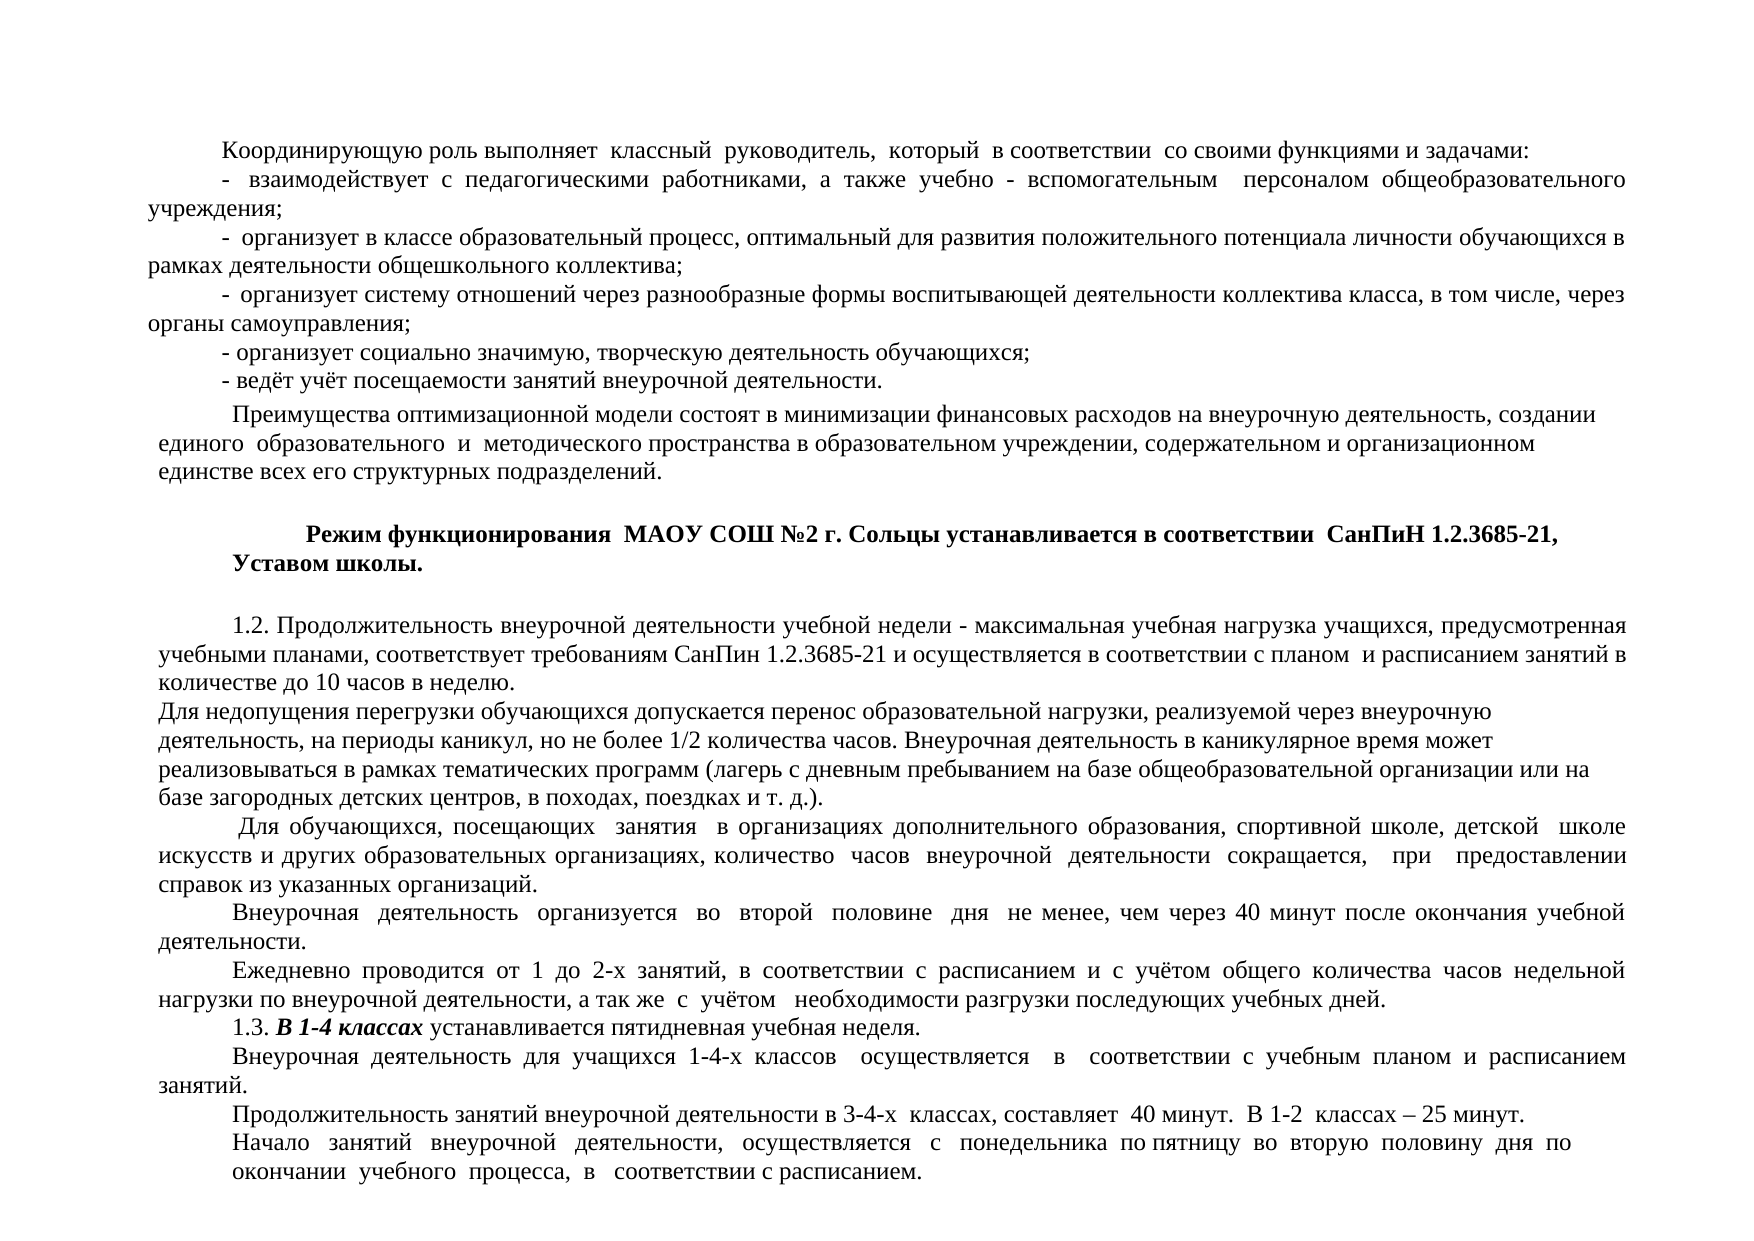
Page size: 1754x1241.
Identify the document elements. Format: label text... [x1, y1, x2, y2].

text Внеурочная деятельность организуется во второй половине дня не менее, чем через 40 минут после окончания учебной деятельности. [158, 897, 1627, 955]
list организует социально значимую, творческую деятельность обучающихся; [221, 337, 1639, 365]
list Для недопущения перегрузки обучающихся допускается перенос образовательной нагрузки, реализуемой через внеурочную деятельность, на периоды каникул, но не более 1/2 количества часов. Внеурочная деятельность в каникулярное время может реализовываться в рамках тематических программ (лагерь с дневным пребыванием на базе общеобразовательной организации или на базе загородных детских центров, в походах, поездках и т. д.). [158, 696, 1639, 811]
list организует систему отношений через разнообразные формы воспитывающей деятельности коллектива класса, в том числе, через органы самоуправления; [148, 279, 1627, 337]
text Координирующую роль выполняет классный руководитель, который в соответствии со своими функциями и задачами: [148, 135, 1627, 164]
text Внеурочная деятельность для учащихся 1-4-х классов осуществляется в соответствии с учебным планом и расписанием занятий. [158, 1041, 1628, 1099]
text 1.2. Продолжительность внеурочной деятельности учебной недели - максимальная учебная нагрузка учащихся, предусмотренная учебными планами, соответствует требованиям СанПин 1.2.3685-21 и осуществляется в соответствии с планом и расписанием занятий в количестве до 10 часов в неделю. [158, 610, 1628, 696]
list взаимодействует с педагогическими работниками, а также учебно - вспомогательным персоналом общеобразовательного учреждения; [148, 164, 1627, 222]
text Преимущества оптимизационной модели состоят в минимизации финансовых расходов на внеурочную деятельность, создании единого образовательного и методического пространства в образовательном учреждении, содержательном и организационном единстве всех его структурных подразделений. [158, 399, 1627, 485]
text Режим функционирования МАОУ СОШ №2 г. Сольцы устанавливается в соответствии СанПиН 1.2.3685-21, Уставом школы. [232, 519, 1627, 576]
list ведёт учёт посещаемости занятий внеурочной деятельности. [221, 365, 1639, 394]
list организует в классе образовательный процесс, оптимальный для развития положительного потенциала личности обучающихся в рамках деятельности общешкольного коллектива; [148, 222, 1627, 279]
text Начало занятий внеурочной деятельности, осуществляется с понедельника по пятницу во вторую половину дня по окончании учебного процесса, в соответствии с расписанием. [232, 1127, 1639, 1185]
list 1.3. В 1-4 классах устанавливается пятидневная учебная неделя. [232, 1012, 1627, 1041]
text Для обучающихся, посещающих занятия в организациях дополнительного образования, спортивной школе, детской школе искусств и других образовательных организациях, количество часов внеурочной деятельности сокращается, при предоставлении справок из указанных организаций. [158, 811, 1628, 897]
text Продолжительность занятий внеурочной деятельности в 3-4-х классах, составляет 40 минут. В 1-2 классах – 25 минут. [232, 1099, 1639, 1127]
text Ежедневно проводится от 1 до 2-х занятий, в соответствии с расписанием и с учётом общего количества часов недельной нагрузки по внеурочной деятельности, а так же с учётом необходимости разгрузки последующих учебных дней. [158, 955, 1627, 1012]
